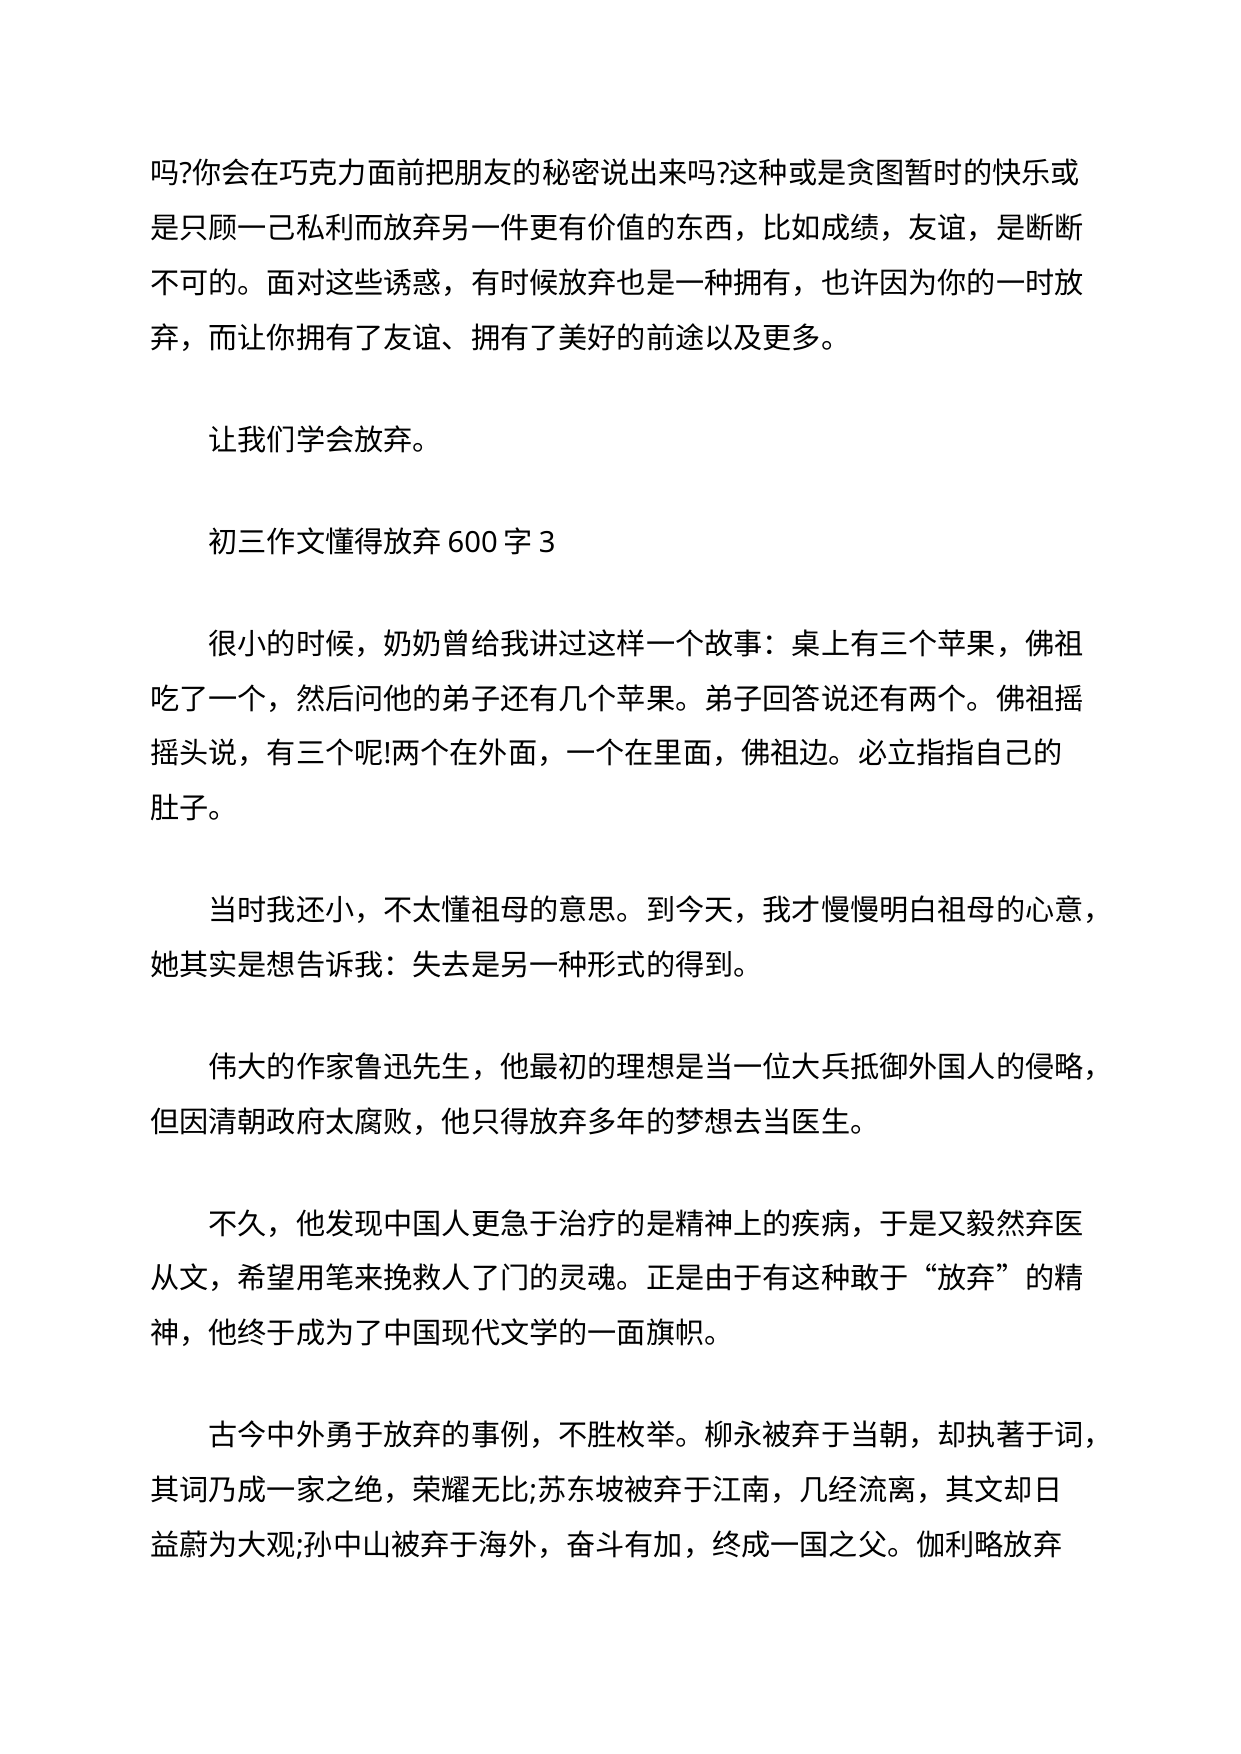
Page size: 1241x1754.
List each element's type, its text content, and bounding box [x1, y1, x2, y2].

text 初三作文懂得放弃600字3 [150, 518, 1090, 561]
text 让我们学会放弃。 [150, 417, 1090, 459]
text 当时我还小，不太懂祖母的意思。到今天，我才慢慢明白祖母的心意，她其实是想告诉我：失去是另一种形式的得到。 [150, 887, 1090, 984]
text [150, 150, 1090, 357]
text 不久，他发现中国人更急于治疗的是精神上的疾病，于是又毅然弃医从文，希望用笔来挽救人了门的灵魂。正是由于有这种敢于“放弃”的精神，他终于成为了中国现代文学的一面旗帜。 [150, 1200, 1090, 1352]
text 很小的时候，奶奶曾给我讲过这样一个故事：桌上有三个苹果，佛祖吃了一个，然后问他的弟子还有几个苹果。弟子回答说还有两个。佛祖摇摇头说，有三个呢!两个在外面，一个在里面，佛祖边。必立指指自己的肚子。 [150, 620, 1090, 827]
text 伟大的作家鲁迅先生，他最初的理想是当一位大兵抵御外国人的侵略，但因清朝政府太腐败，他只得放弃多年的梦想去当医生。 [150, 1043, 1090, 1141]
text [150, 1412, 1090, 1564]
